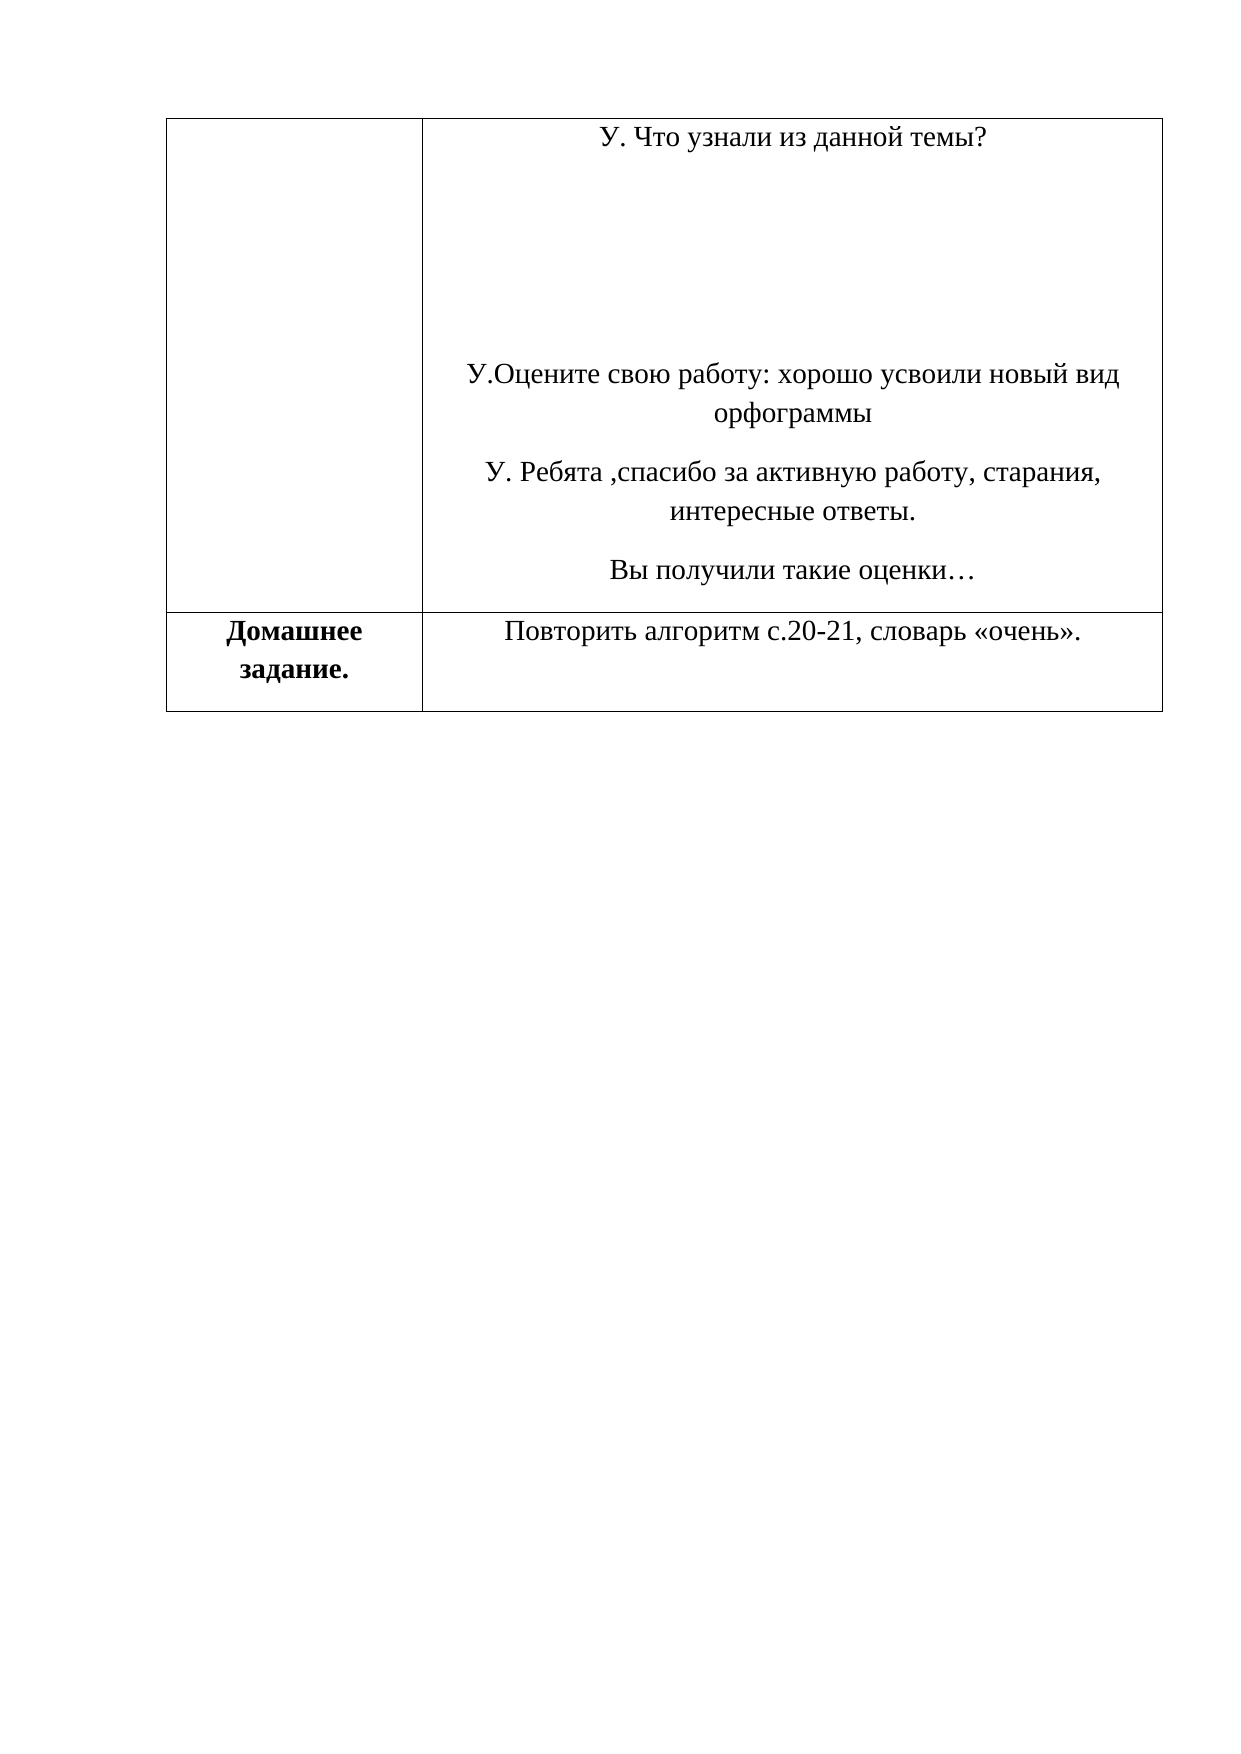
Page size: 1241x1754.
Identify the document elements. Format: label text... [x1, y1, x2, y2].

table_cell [167, 119, 422, 612]
table_cell Повторить алгоритм с.20-21, словарь «очень». [423, 613, 1162, 711]
table_cell Домашнее задание. [167, 613, 422, 711]
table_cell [423, 119, 1162, 612]
